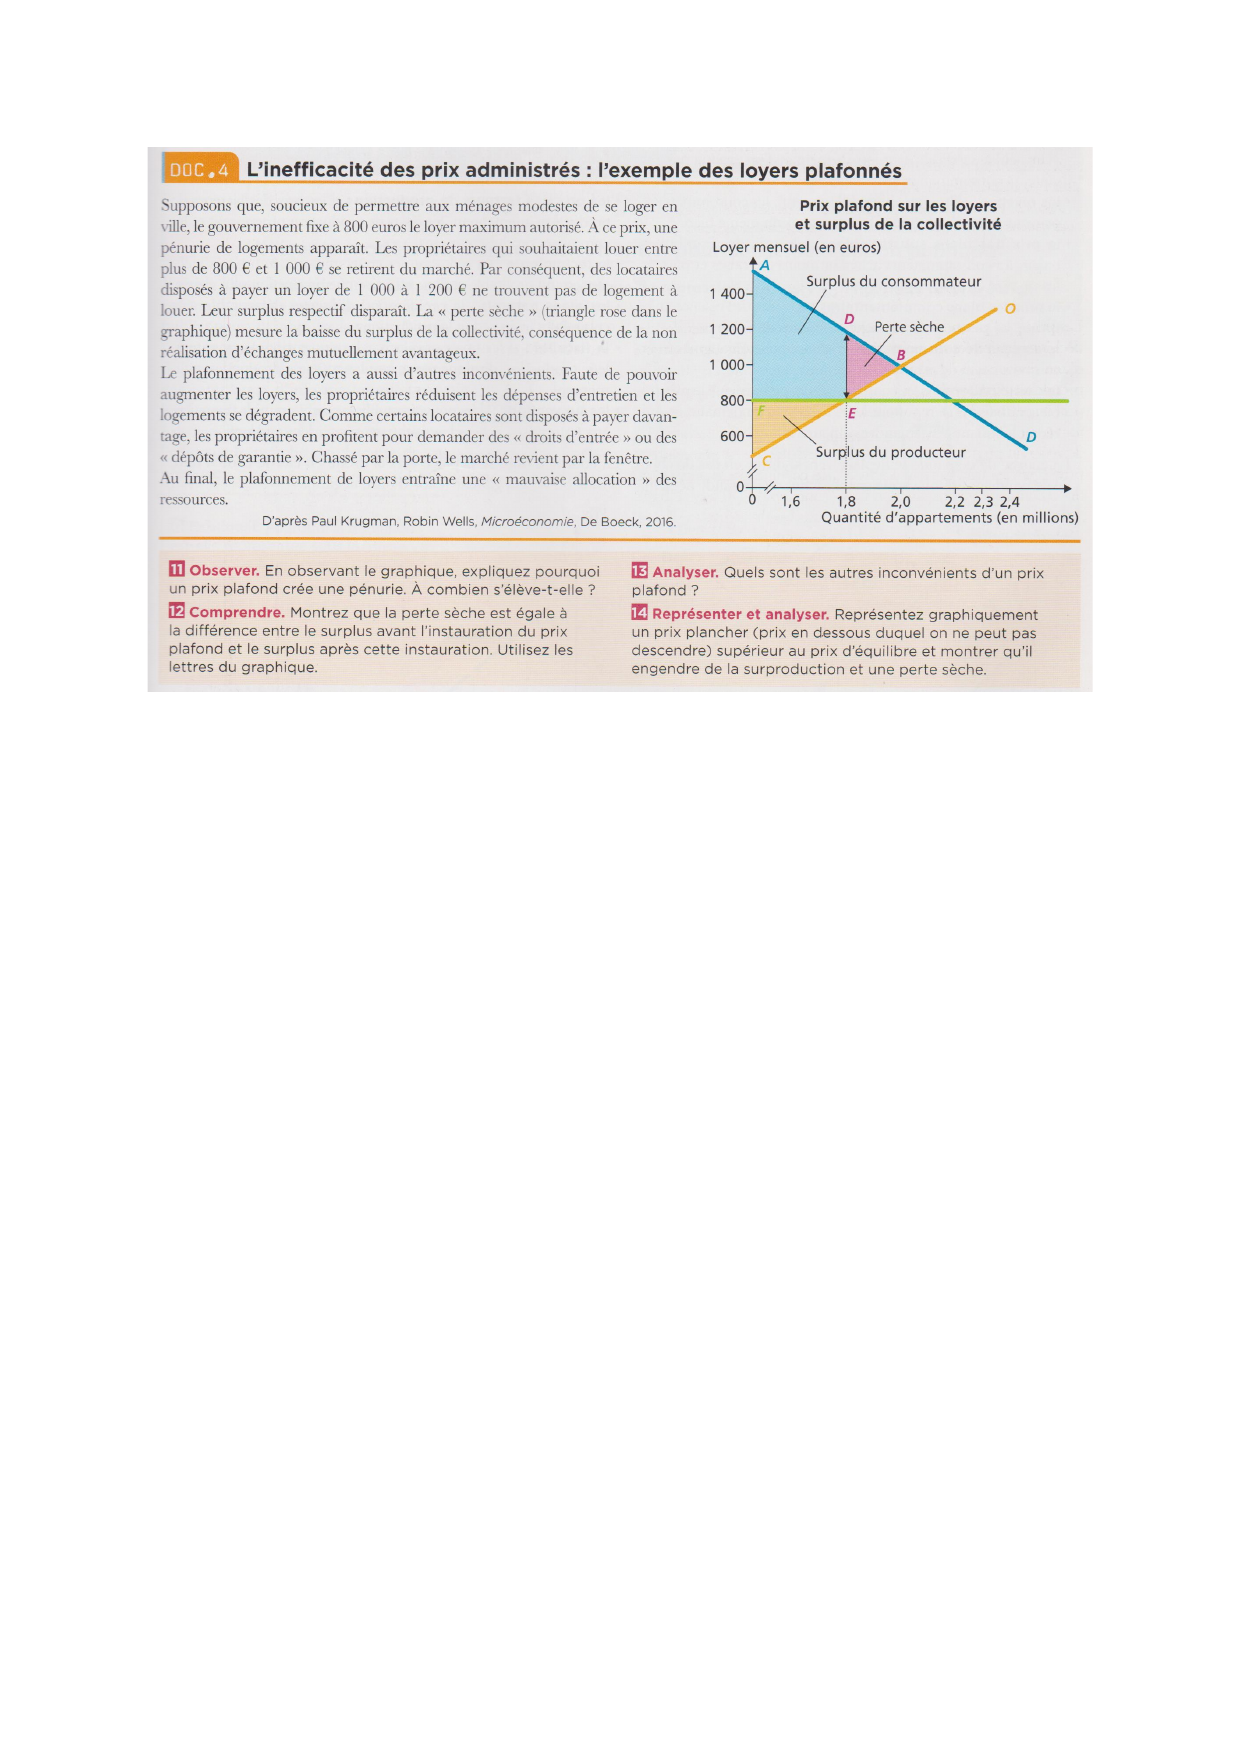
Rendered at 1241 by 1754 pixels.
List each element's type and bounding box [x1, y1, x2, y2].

picture [147, 147, 1093, 692]
